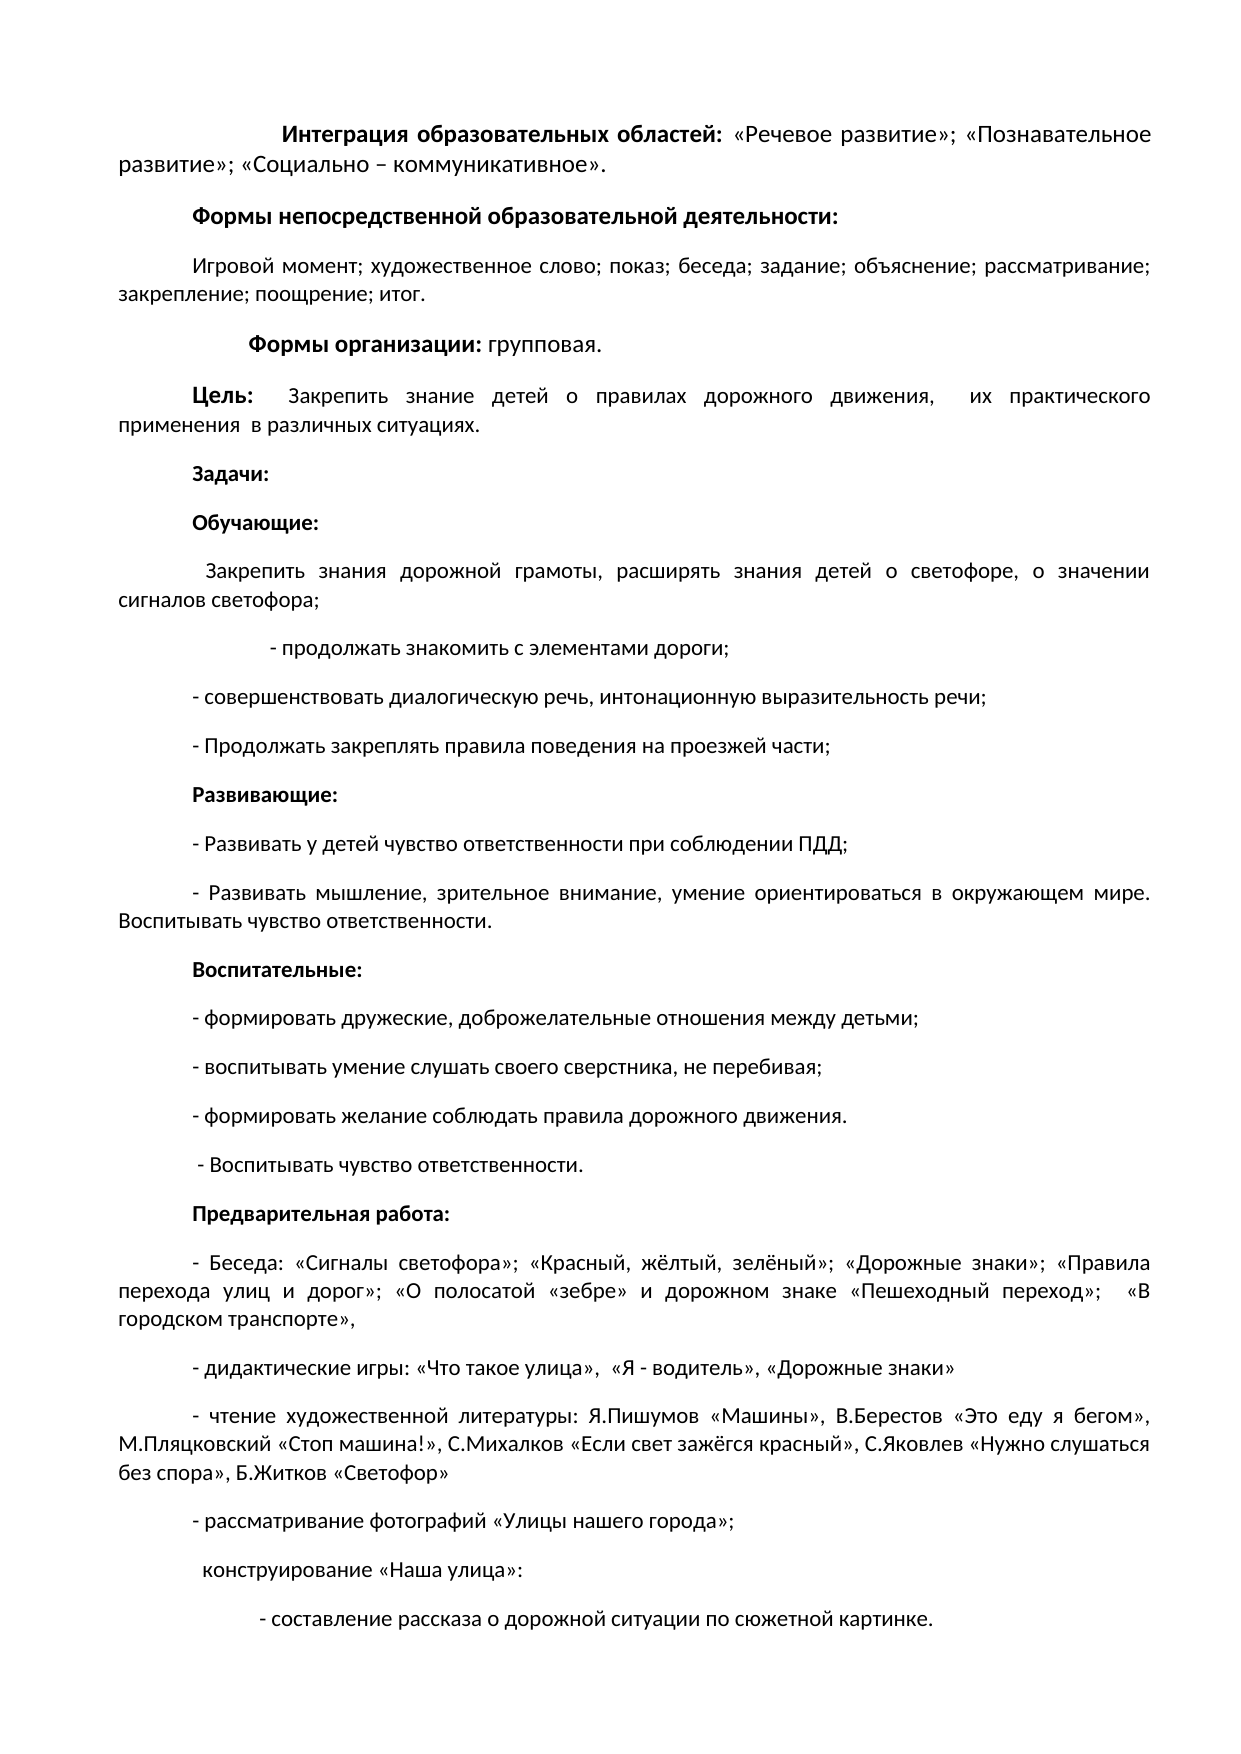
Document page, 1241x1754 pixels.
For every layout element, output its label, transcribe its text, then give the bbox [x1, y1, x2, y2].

text Развивающие: [118, 780, 1152, 808]
text - Развивать мышление, зрительное внимание, умение ориентироваться в окружающем мире. Воспитывать чувство ответственности. [118, 878, 1152, 934]
text - чтение художественной литературы: Я.Пишумов «Машины», В.Берестов «Это еду я бегом», М.Пляцковский «Стоп машина!», С.Михалков «Если свет зажёгся красный», С.Яковлев «Нужно слушаться без спора», Б.Житков «Светофор» [118, 1402, 1152, 1486]
text - Воспитывать чувство ответственности. [118, 1150, 1152, 1178]
text - составление рассказа о дорожной ситуации по сюжетной картинке. [118, 1604, 1152, 1632]
text - дидактические игры: «Что такое улица», «Я - водитель», «Дорожные знаки» [118, 1353, 1152, 1381]
text Интеграция образовательных областей: «Речевое развитие»; «Познавательное развитие»; «Социально – коммуникативное». [118, 118, 1152, 179]
text - формировать желание соблюдать правила дорожного движения. [118, 1101, 1152, 1129]
text Задачи: [118, 459, 1152, 487]
text конструирование «Наша улица»: [118, 1555, 1152, 1583]
text - рассматривание фотографий «Улицы нашего города»; [118, 1506, 1152, 1534]
text Предварительная работа: [118, 1199, 1152, 1227]
text Закрепить знания дорожной грамоты, расширять знания детей о светофоре, о значении сигналов светофора; [118, 557, 1152, 613]
text - воспитывать умение слушать своего сверстника, не перебивая; [118, 1052, 1152, 1080]
text - совершенствовать диалогическую речь, интонационную выразительность речи; [118, 682, 1152, 710]
text Формы непосредственной образовательной деятельности: [118, 200, 1152, 231]
text - продолжать знакомить с элементами дороги; [118, 633, 1152, 662]
text Цель: Закрепить знание детей о правилах дорожного движения, их практического применения в различных ситуациях. [118, 379, 1152, 438]
text - Развивать у детей чувство ответственности при соблюдении ПДД; [118, 829, 1152, 857]
text - Продолжать закреплять правила поведения на проезжей части; [118, 731, 1152, 759]
text - Беседа: «Сигналы светофора»; «Красный, жёлтый, зелёный»; «Дорожные знаки»; «Правила перехода улиц и дорог»; «О полосатой «зебре» и дорожном знаке «Пешеходный переход»; «В городском транспорте», [118, 1248, 1152, 1332]
text Формы организации: групповая. [118, 328, 1152, 359]
text Игровой момент; художественное слово; показ; беседа; задание; объяснение; рассматривание; закрепление; поощрение; итог. [118, 251, 1152, 307]
text Обучающие: [118, 508, 1152, 536]
text - формировать дружеские, доброжелательные отношения между детьми; [118, 1003, 1152, 1032]
text Воспитательные: [118, 955, 1152, 983]
